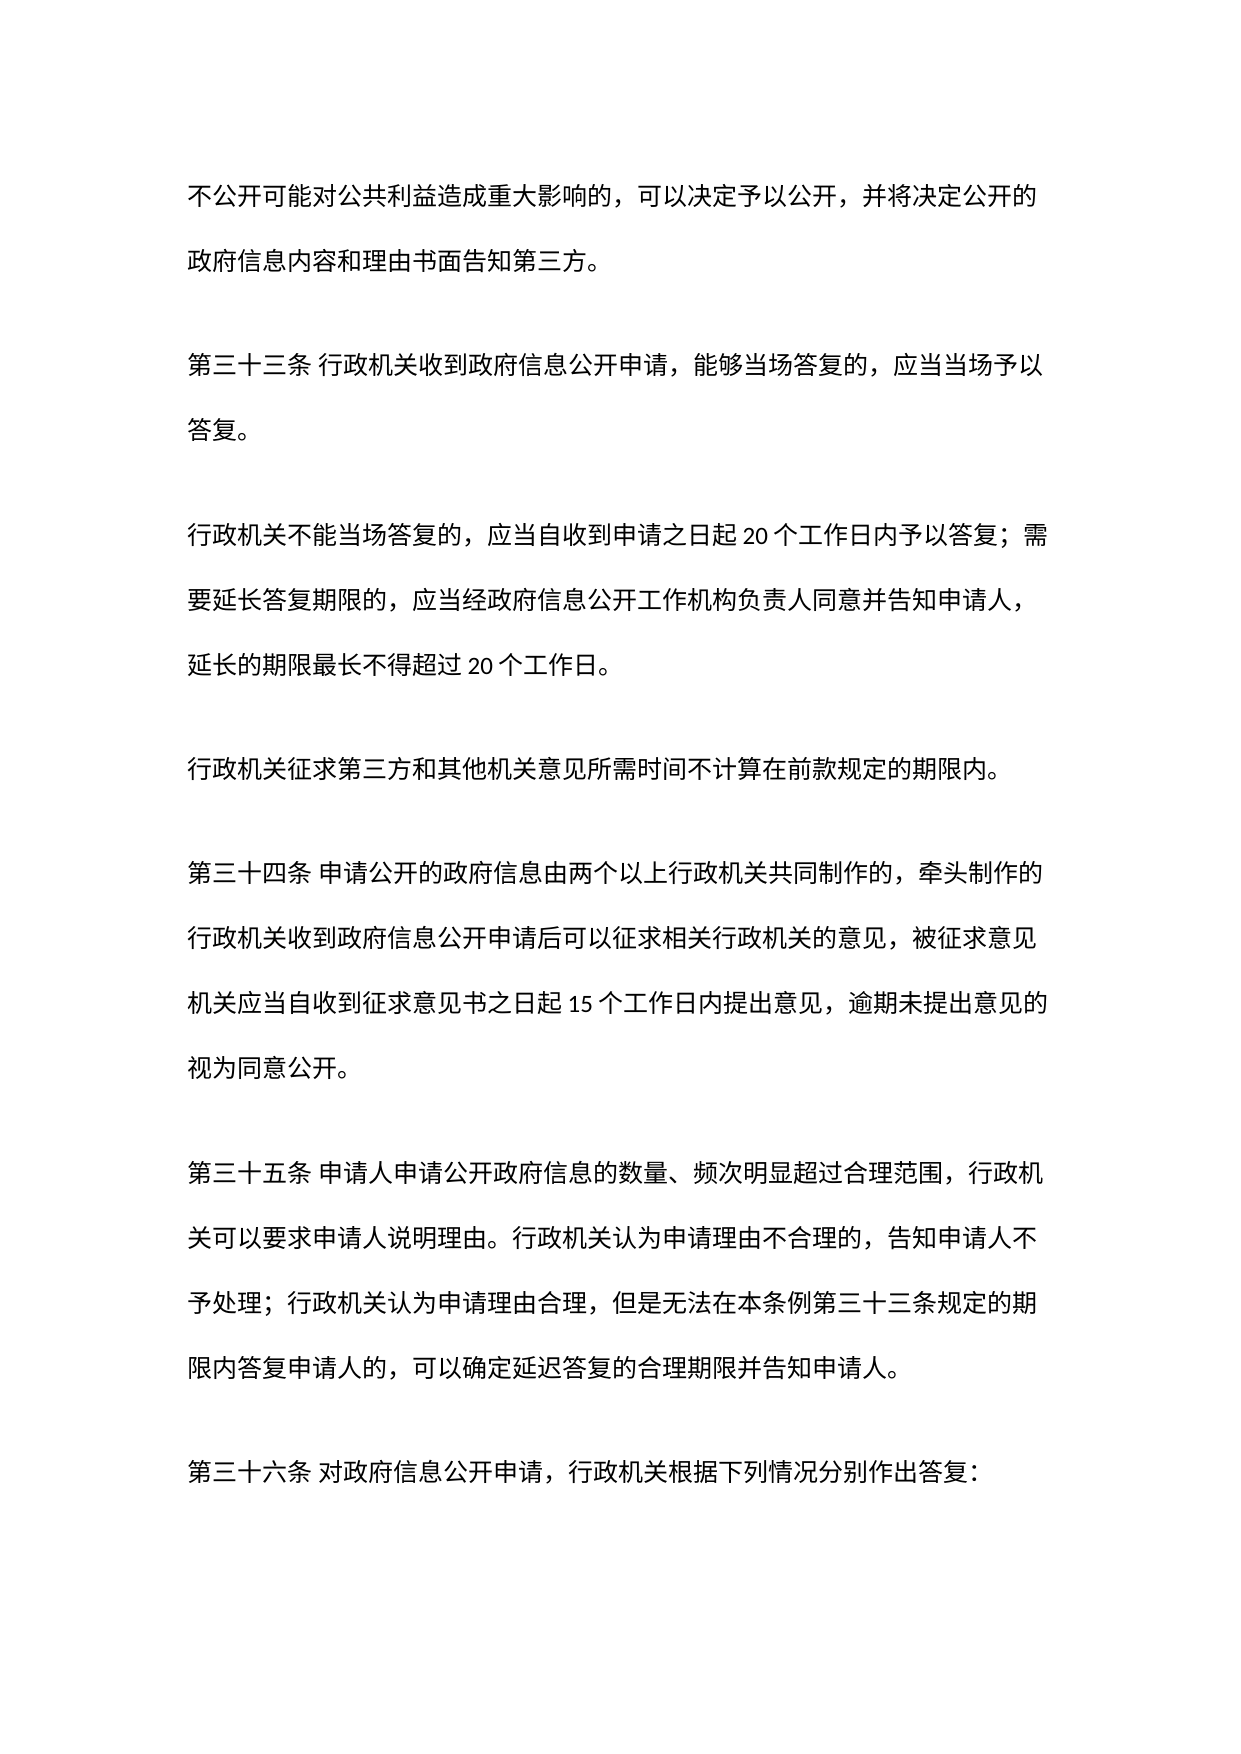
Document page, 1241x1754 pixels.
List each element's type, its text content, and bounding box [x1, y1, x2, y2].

text 行政机关不能当场答复的，应当自收到申请之日起20个工作日内予以答复；需要延长答复期限的，应当经政府信息公开工作机构负责人同意并告知申请人，延长的期限最长不得超过20个工作日。 [187, 501, 1053, 696]
text 行政机关征求第三方和其他机关意见所需时间不计算在前款规定的期限内。 [187, 735, 1053, 800]
text 第三十三条 行政机关收到政府信息公开申请，能够当场答复的，应当当场予以答复。 [187, 331, 1053, 461]
text 第三十五条 申请人申请公开政府信息的数量、频次明显超过合理范围，行政机关可以要求申请人说明理由。行政机关认为申请理由不合理的，告知申请人不予处理；行政机关认为申请理由合理，但是无法在本条例第三十三条规定的期限内答复申请人的，可以确定延迟答复的合理期限并告知申请人。 [187, 1139, 1053, 1399]
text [187, 162, 1053, 292]
text 第三十四条 申请公开的政府信息由两个以上行政机关共同制作的，牵头制作的行政机关收到政府信息公开申请后可以征求相关行政机关的意见，被征求意见机关应当自收到征求意见书之日起15个工作日内提出意见，逾期未提出意见的视为同意公开。 [187, 839, 1053, 1099]
text 第三十六条 对政府信息公开申请，行政机关根据下列情况分别作出答复： [187, 1438, 1053, 1503]
